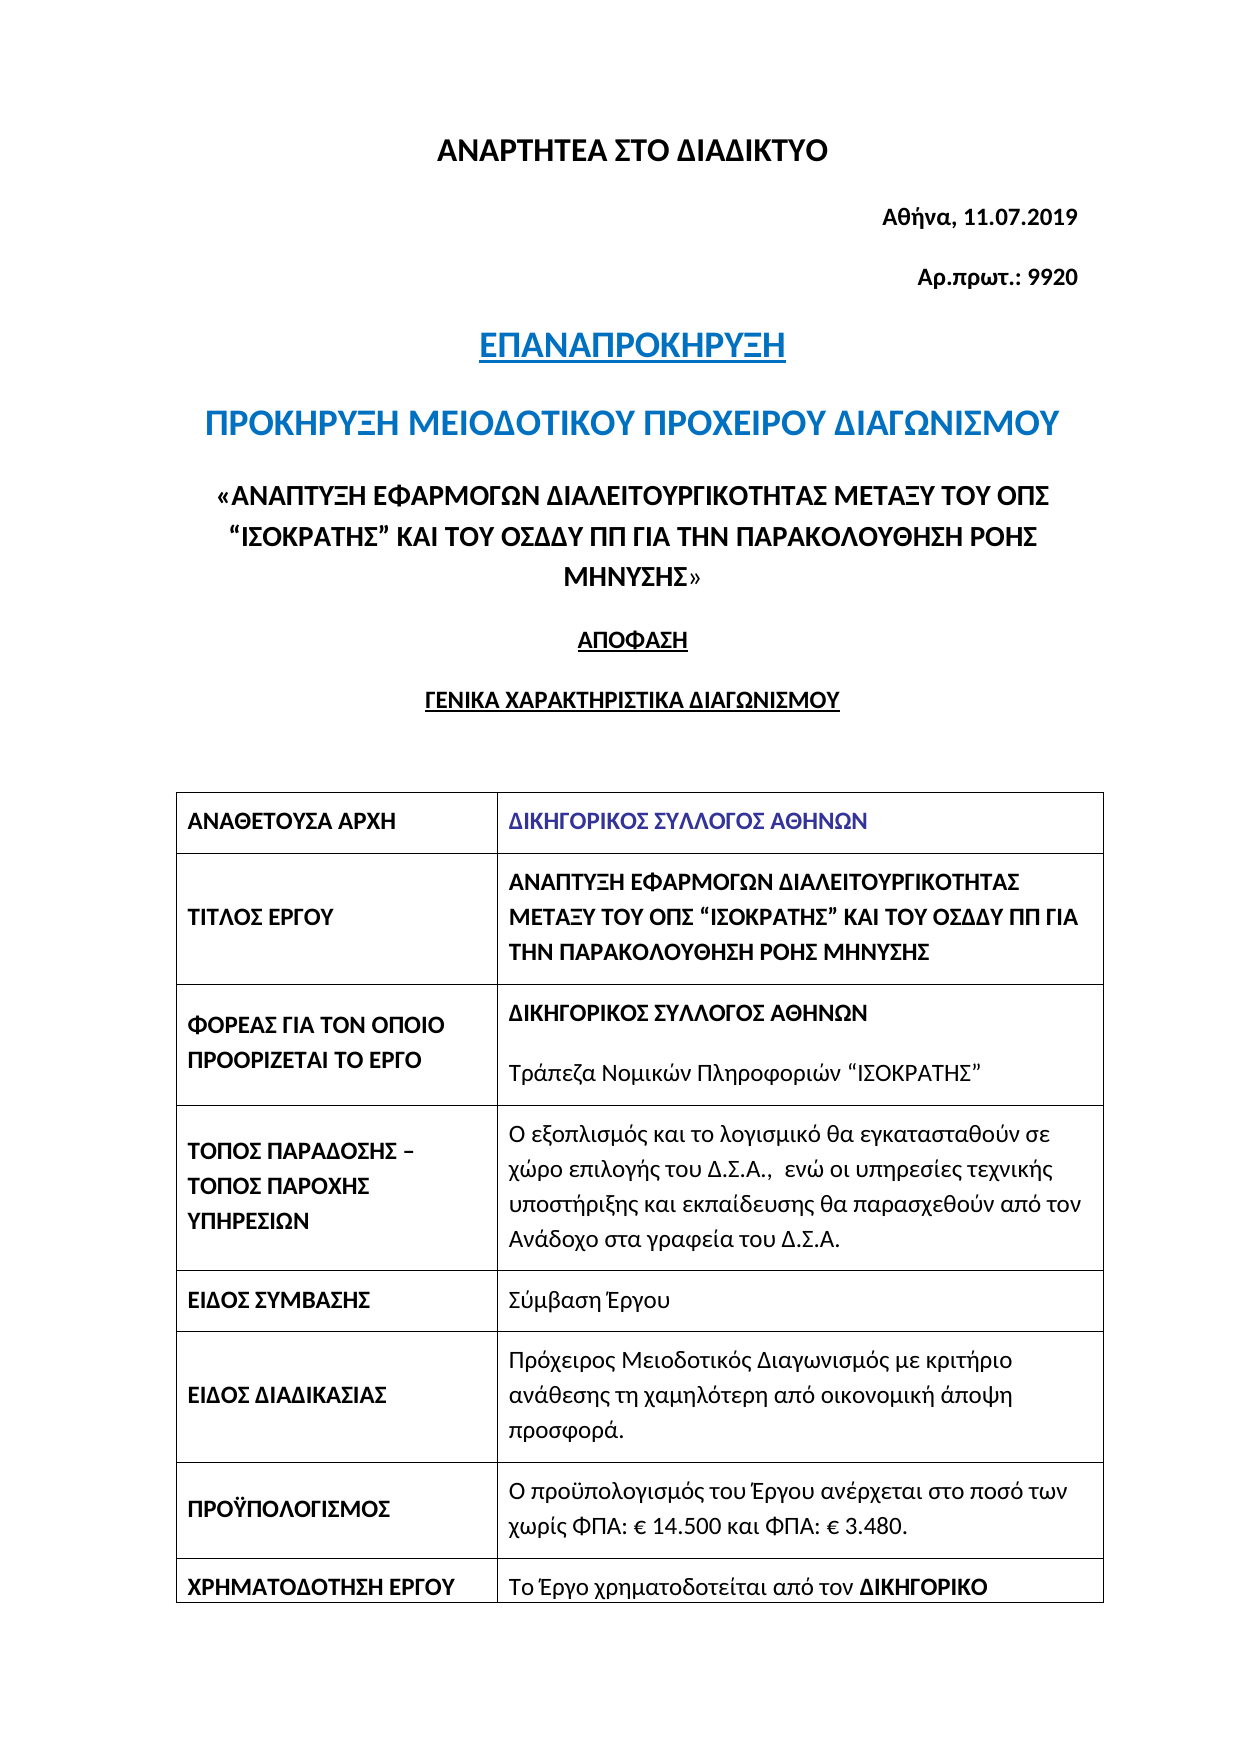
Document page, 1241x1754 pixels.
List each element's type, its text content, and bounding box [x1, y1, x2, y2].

table_cell ΤΙΤΛΟΣ ΕΡΓΟΥ [177, 854, 497, 984]
text Αθήνα, 11.07.2019 [187, 201, 1078, 232]
table_cell Σύμβαση Έργου [498, 1271, 1103, 1331]
text ΕΠΑΝΑΠΡΟΚΗΡΥΞΗ [187, 321, 1078, 367]
table_cell Ο προϋπολογισμός του Έργου ανέρχεται στο ποσό των χωρίς ΦΠΑ: € 14.500 και ΦΠΑ: € 3.480. [498, 1463, 1103, 1558]
text ΠΡΟΚΗΡΥΞΗ ΜΕΙΟΔΟΤΙΚΟΥ ΠΡΟΧΕΙΡΟΥ ΔΙΑΓΩΝΙΣΜΟΥ [187, 399, 1078, 445]
table_header ΔΙΚΗΓΟΡΙΚΟΣ ΣΥΛΛΟΓΟΣ ΑΘΗΝΩΝ [498, 793, 1103, 853]
table_cell ΧΡΗΜΑΤΟΔΟΤΗΣΗ ΕΡΓΟΥ [177, 1559, 497, 1602]
table_cell ΔΙΚΗΓΟΡΙΚΟΣ ΣΥΛΛΟΓΟΣ ΑΘΗΝΩΝ Τράπεζα Νομικών Πληροφοριών “ΙΣΟΚΡΑΤΗΣ” [498, 985, 1103, 1104]
table_cell ΑΝΑΠΤΥΞΗ ΕΦΑΡΜΟΓΩΝ ΔΙΑΛΕΙΤΟΥΡΓΙΚΟΤΗΤΑΣ ΜΕΤΑΞΥ ΤΟΥ ΟΠΣ “ΙΣΟΚΡΑΤΗΣ” ΚΑΙ ΤΟΥ ΟΣΔΔΥ ΠΠ ΓΙΑ ΤΗΝ ΠΑΡΑΚΟΛΟΥΘΗΣΗ ΡΟΗΣ ΜΗΝΥΣΗΣ [498, 854, 1103, 984]
table_cell ΤΟΠΟΣ ΠΑΡΑΔΟΣΗΣ – ΤΟΠΟΣ ΠΑΡΟΧΗΣ ΥΠΗΡΕΣΙΩΝ [177, 1106, 497, 1270]
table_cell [498, 1559, 1103, 1602]
text Αρ.πρωτ.: 9920 [187, 261, 1078, 292]
table_cell ΦΟΡΕΑΣ ΓΙΑ ΤΟΝ ΟΠΟΙΟ ΠΡΟΟΡΙΖΕΤΑΙ ΤΟ ΕΡΓΟ [177, 985, 497, 1104]
text ΑΝΑΡΤΗΤΕΑ ΣΤΟ ΔΙΑΔΙΚΤΥΟ [187, 129, 1078, 170]
text ΓΕΝΙΚΑ ΧΑΡΑΚΤΗΡΙΣΤΙΚΑ ΔΙΑΓΩΝΙΣΜΟΥ [187, 684, 1078, 715]
table_header ΑΝΑΘΕΤΟΥΣΑ ΑΡΧΗ [177, 793, 497, 853]
table_cell ΕΙΔΟΣ ΣΥΜΒΑΣΗΣ [177, 1271, 497, 1331]
table_cell ΠΡΟΫΠΟΛΟΓΙΣΜΟΣ [177, 1463, 497, 1558]
table_cell Ο εξοπλισμός και το λογισμικό θα εγκατασταθούν σε χώρο επιλογής του Δ.Σ.Α., ενώ οι υπηρεσίες τεχνικής υποστήριξης και εκπαίδευσης θα παρασχεθούν από τον Ανάδοχο στα γραφεία του Δ.Σ.Α. [498, 1106, 1103, 1270]
table_cell Πρόχειρος Μειοδοτικός Διαγωνισμός με κριτήριο ανάθεσης τη χαμηλότερη από οικονομική άποψη προσφορά. [498, 1332, 1103, 1462]
table_cell ΕΙΔΟΣ ΔΙΑΔΙΚΑΣΙΑΣ [177, 1332, 497, 1462]
text «ΑΝΑΠΤΥΞΗ ΕΦΑΡΜΟΓΩΝ ΔΙΑΛΕΙΤΟΥΡΓΙΚΟΤΗΤΑΣ ΜΕΤΑΞΥ ΤΟΥ ΟΠΣ “ΙΣΟΚΡΑΤΗΣ” ΚΑΙ ΤΟΥ ΟΣΔΔΥ ΠΠ ΓΙΑ ΤΗΝ ΠΑΡΑΚΟΛΟΥΘΗΣΗ ΡΟΗΣ ΜΗΝΥΣΗΣ» [187, 477, 1078, 594]
text ΑΠΟΦΑΣΗ [187, 624, 1078, 655]
